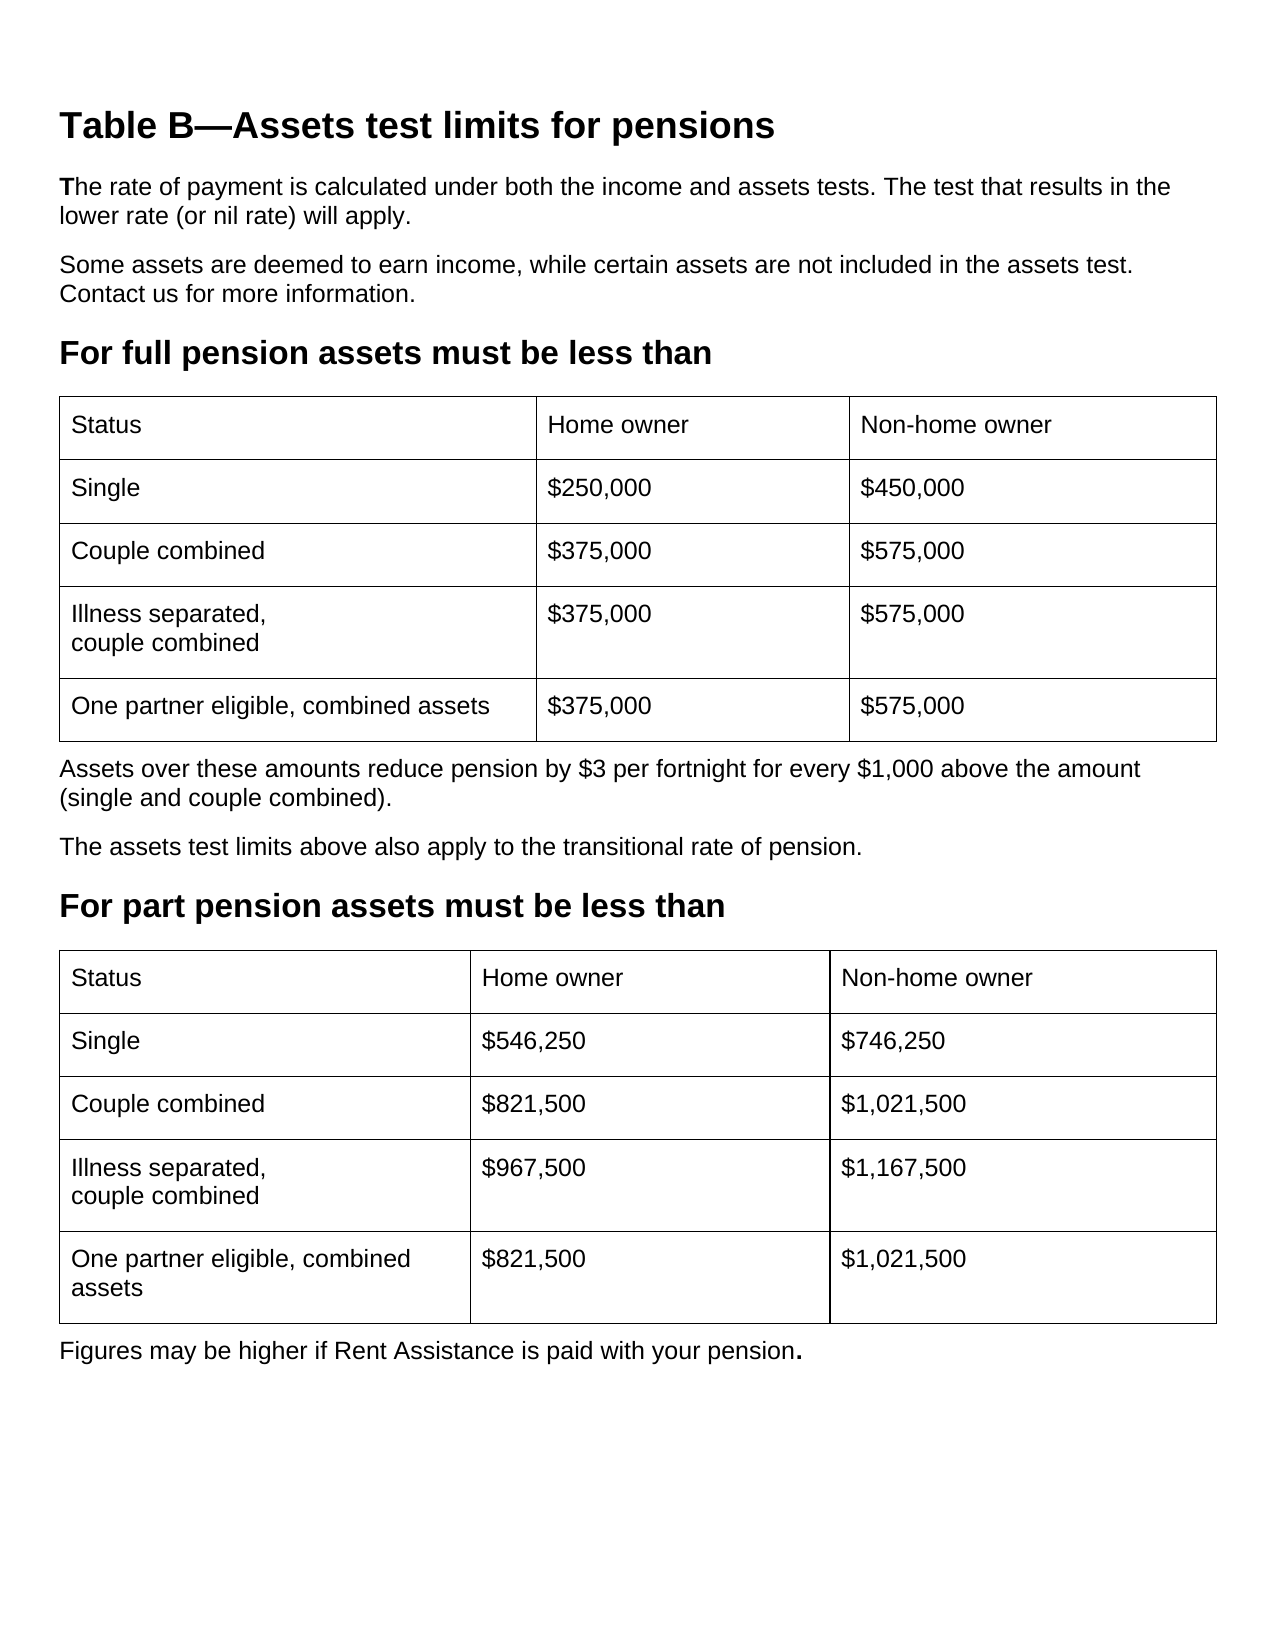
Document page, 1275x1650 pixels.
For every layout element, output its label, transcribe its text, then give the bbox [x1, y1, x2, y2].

text The rate of payment is calculated under both the income and assets tests. The test that results in the lower rate (or nil rate) will apply. [59, 172, 1216, 229]
table_header Home owner [537, 397, 849, 459]
table_cell Illness separated, couple combined [60, 587, 536, 677]
table_cell $1,021,500 [831, 1077, 1216, 1139]
table_cell $967,500 [471, 1140, 829, 1231]
text Some assets are deemed to earn income, while certain assets are not included in the assets test. Contact us for more information. [59, 250, 1216, 308]
table_cell One partner eligible, combined assets [60, 1232, 470, 1323]
table_header Non-home owner [850, 397, 1216, 459]
table_cell $1,167,500 [831, 1140, 1216, 1231]
table_header Non-home owner [831, 951, 1216, 1013]
table_cell $375,000 [537, 524, 849, 586]
table_cell Couple combined [60, 524, 536, 586]
text Assets over these amounts reduce pension by $3 per fortnight for every $1,000 above the amount (single and couple combined). [59, 754, 1216, 812]
table_cell $546,250 [471, 1014, 829, 1076]
table_cell Single [60, 1014, 470, 1076]
table_cell One partner eligible, combined assets [60, 679, 536, 741]
subtitle For part pension assets must be less than [59, 886, 1216, 924]
table_cell $575,000 [850, 524, 1216, 586]
table_header Home owner [471, 951, 829, 1013]
table_cell Single [60, 460, 536, 522]
subtitle Table B—Assets test limits for pensions [59, 104, 1216, 147]
table_cell Illness separated, couple combined [60, 1140, 470, 1231]
table_cell $821,500 [471, 1077, 829, 1139]
table_cell $250,000 [537, 460, 849, 522]
text Figures may be higher if Rent Assistance is paid with your pension. [59, 1336, 1216, 1365]
table_cell $1,021,500 [831, 1232, 1216, 1323]
subtitle For full pension assets must be less than [59, 333, 1216, 371]
table_header Status [60, 951, 470, 1013]
table_cell $821,500 [471, 1232, 829, 1323]
table_cell $375,000 [537, 587, 849, 677]
table_cell $375,000 [537, 679, 849, 741]
table_cell $746,250 [831, 1014, 1216, 1076]
table_cell $575,000 [850, 679, 1216, 741]
table_cell $575,000 [850, 587, 1216, 677]
table_cell $450,000 [850, 460, 1216, 522]
text The assets test limits above also apply to the transitional rate of pension. [59, 832, 1216, 861]
table_cell Couple combined [60, 1077, 470, 1139]
table_header Status [60, 397, 536, 459]
